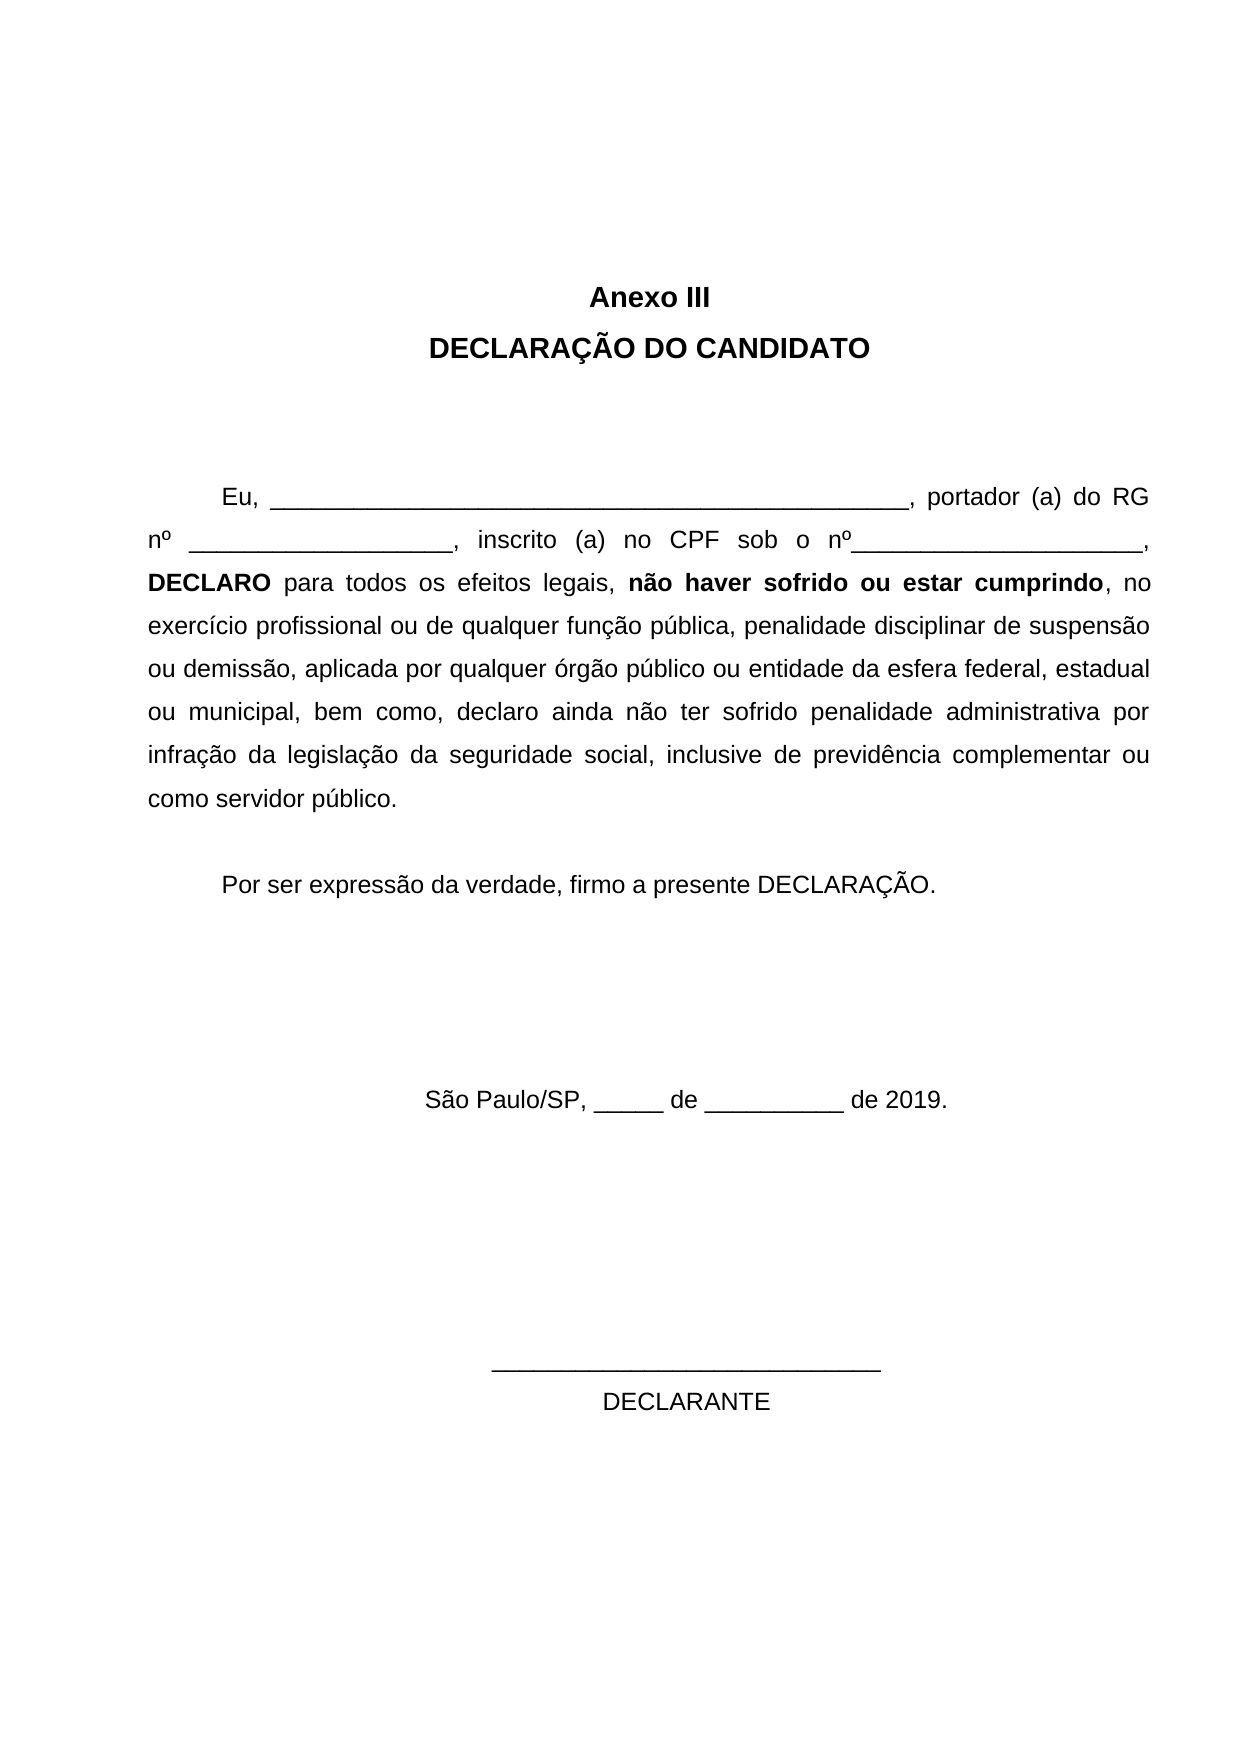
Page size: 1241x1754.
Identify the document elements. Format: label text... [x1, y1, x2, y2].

text ____________________________ [148, 1344, 1152, 1373]
text Anexo III [148, 281, 1152, 314]
text São Paulo/SP, _____ de __________ de 2019. [148, 1086, 1152, 1114]
text DECLARAÇÃO DO CANDIDATO [148, 331, 1152, 364]
text Por ser expressão da verdade, firmo a presente DECLARAÇÃO. [148, 870, 1152, 899]
text Eu, ______________________________________________, portador (a) do RG nº ___________________, inscrito (a) no CPF sob o nº_____________________, DECLARO para todos os efeitos legais, não haver sofrido ou estar cumprindo, no exercício profissional ou de qualquer função pública, penalidade disciplinar de suspensão ou demissão, aplicada por qualquer órgão público ou entidade da esfera federal, estadual ou municipal, bem como, declaro ainda não ter sofrido penalidade administrativa por infração da legislação da seguridade social, inclusive de previdência complementar ou como servidor público. [148, 482, 1152, 812]
text DECLARANTE [148, 1387, 1152, 1416]
